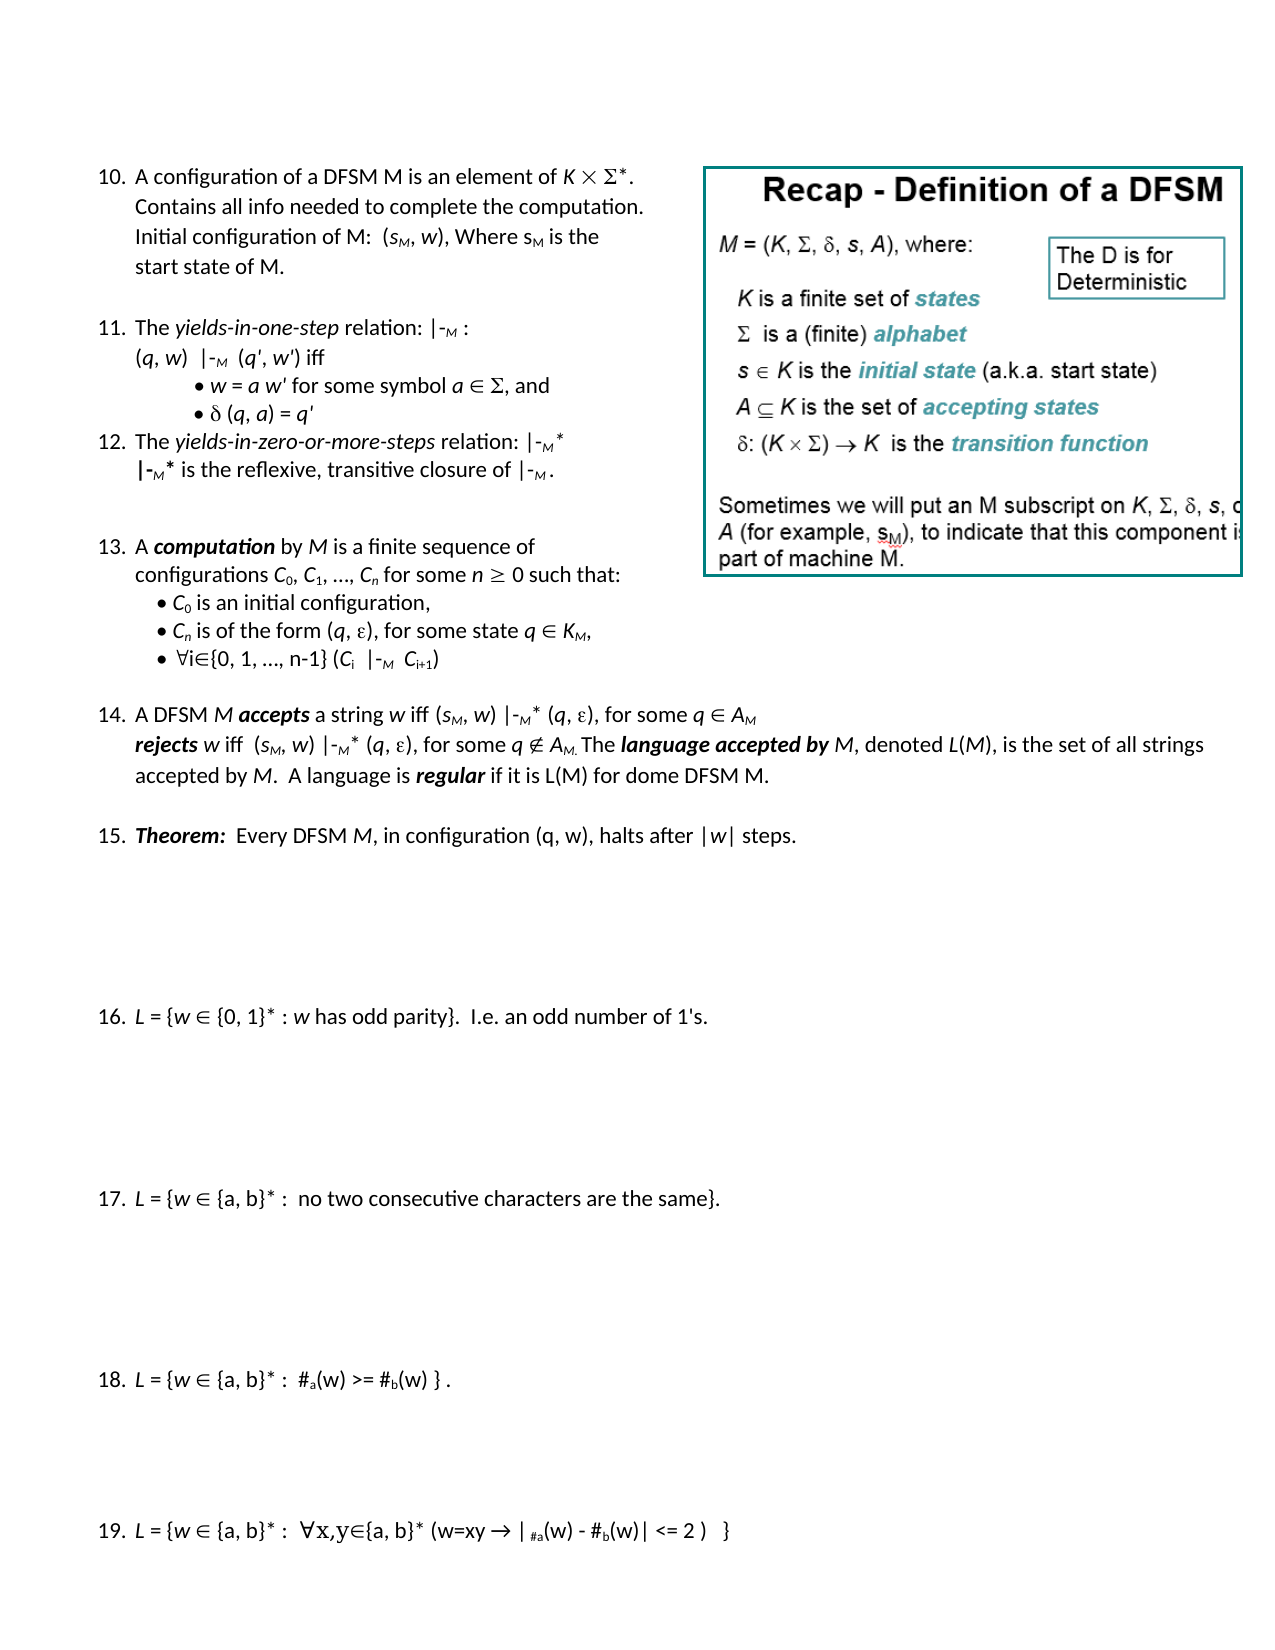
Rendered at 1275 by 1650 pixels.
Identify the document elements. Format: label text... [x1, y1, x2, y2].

text • (q, a) = q' [172, 399, 703, 427]
list L = {w {a, b}* : #a(w) >= #b(w) } . [97, 1365, 1230, 1514]
list The yields-in-one-step relation: |-M : [97, 313, 703, 341]
text • i{0, 1, …, n-1} (Ci |-M Ci+1) [135, 644, 1230, 672]
list L = {w {a, b}* : ∀x,y{a, b}* (w=xy → | #a(w) - #b(w)| <= 2 ) } [97, 1516, 1230, 1544]
text |-M* is the reflexive, transitive closure of |-M . [135, 455, 703, 513]
text • C0 is an initial configuration, [135, 588, 1230, 616]
text • Cn is of the form (q, ), for some state q KM, [135, 616, 1230, 644]
text (q, w) |-M (q', w') iff [97, 343, 703, 371]
list The yields-in-zero-or-more-steps relation: |-M* [97, 427, 703, 455]
list L = {w {0, 1}* : w has odd parity}. I.e. an odd number of 1's. [97, 1002, 1230, 1182]
list A configuration of a DFSM M is an element of K *. Contains all info needed to complete the computation. Initial configuration of M: (sM, w), Where sM is the start state of M. [97, 162, 1230, 311]
list A computation by M is a finite sequence of configurations C0, C1, …, Cn for some n 0 such that: [97, 532, 1230, 588]
list L = {w {a, b}* : no two consecutive characters are the same}. [97, 1184, 1230, 1363]
text • w = a w' for some symbol a , and [172, 371, 703, 399]
list A DFSM M accepts a string w iff (sM, w) |-M* (q, ), for some q AM rejects w iff (sM, w) |-M* (q, ), for some q AM. The language accepted by M, denoted L(M), is the set of all strings accepted by M. A language is regular if it is L(M) for dome DFSM M. [97, 700, 1230, 819]
list Theorem: Every DFSM M, in configuration (q, w), halts after |w| steps. [97, 821, 1230, 1000]
picture [706, 169, 1240, 574]
